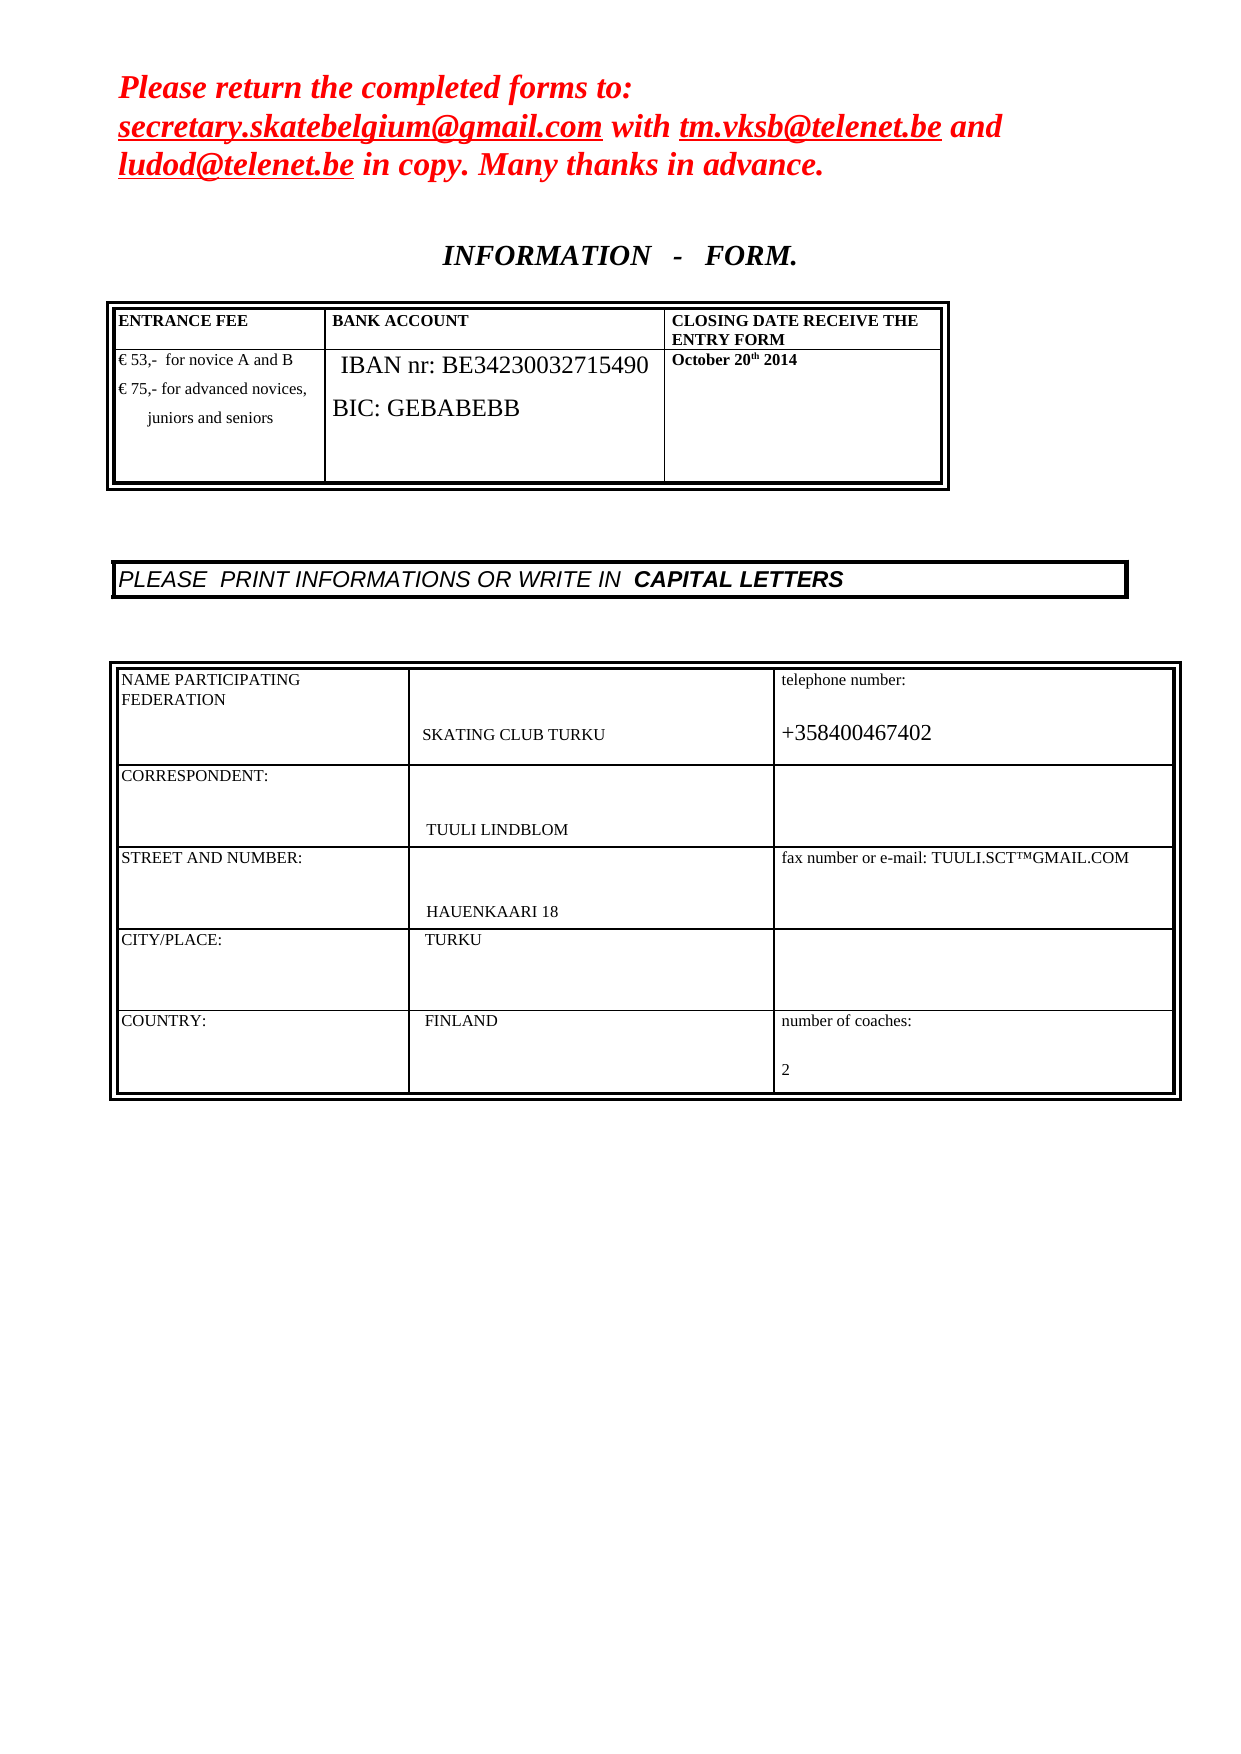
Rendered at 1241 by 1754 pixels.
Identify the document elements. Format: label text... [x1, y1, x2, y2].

table_cell CORRESPONDENT: [119, 766, 408, 846]
table_cell HAUENKAARI 18 [410, 848, 773, 928]
table_cell [775, 766, 1172, 846]
table_header CLOSING DATE RECEIVE THE ENTRY FORM [664, 304, 945, 349]
table_cell FINLAND [410, 1011, 773, 1092]
table_cell TURKU [410, 930, 773, 1010]
table_header NAME PARTICIPATING FEDERATION [114, 664, 409, 764]
table_header BANK ACCOUNT [326, 310, 664, 349]
table_header SKATING CLUB TURKU [410, 670, 773, 764]
table_cell fax number or e-mail: TUULI.SCT™GMAIL.COM [775, 848, 1172, 928]
table_cell COUNTRY: [119, 1011, 408, 1092]
table_header ENTRANCE FEE [111, 304, 325, 349]
table_cell number of coaches: 2 [775, 1011, 1172, 1092]
table_cell October 20th 2014 [665, 350, 940, 481]
text PLEASE PRINT INFORMATIONS OR WRITE IN CAPITAL LETTERS [116, 564, 1124, 595]
table_cell [775, 930, 1172, 1010]
table_cell STREET AND NUMBER: [119, 848, 408, 928]
text Please return the completed forms to: secretary.skatebelgium@gmail.com with tm.vksb@telenet.be and ludod@telenet.be in copy. Many thanks in advance. [118, 68, 1122, 183]
text INFORMATION - FORM. [118, 238, 1122, 272]
table_cell IBAN nr: BE34230032715490 BIC: GEBABEBB [326, 350, 664, 481]
table_cell TUULI LINDBLOM [410, 766, 773, 846]
table_cell € 53,- for novice A and B € 75,- for advanced novices, juniors and seniors [116, 350, 324, 481]
table_header telephone number: +358400467402 [774, 664, 1177, 764]
table_cell CITY/PLACE: [119, 930, 408, 1010]
